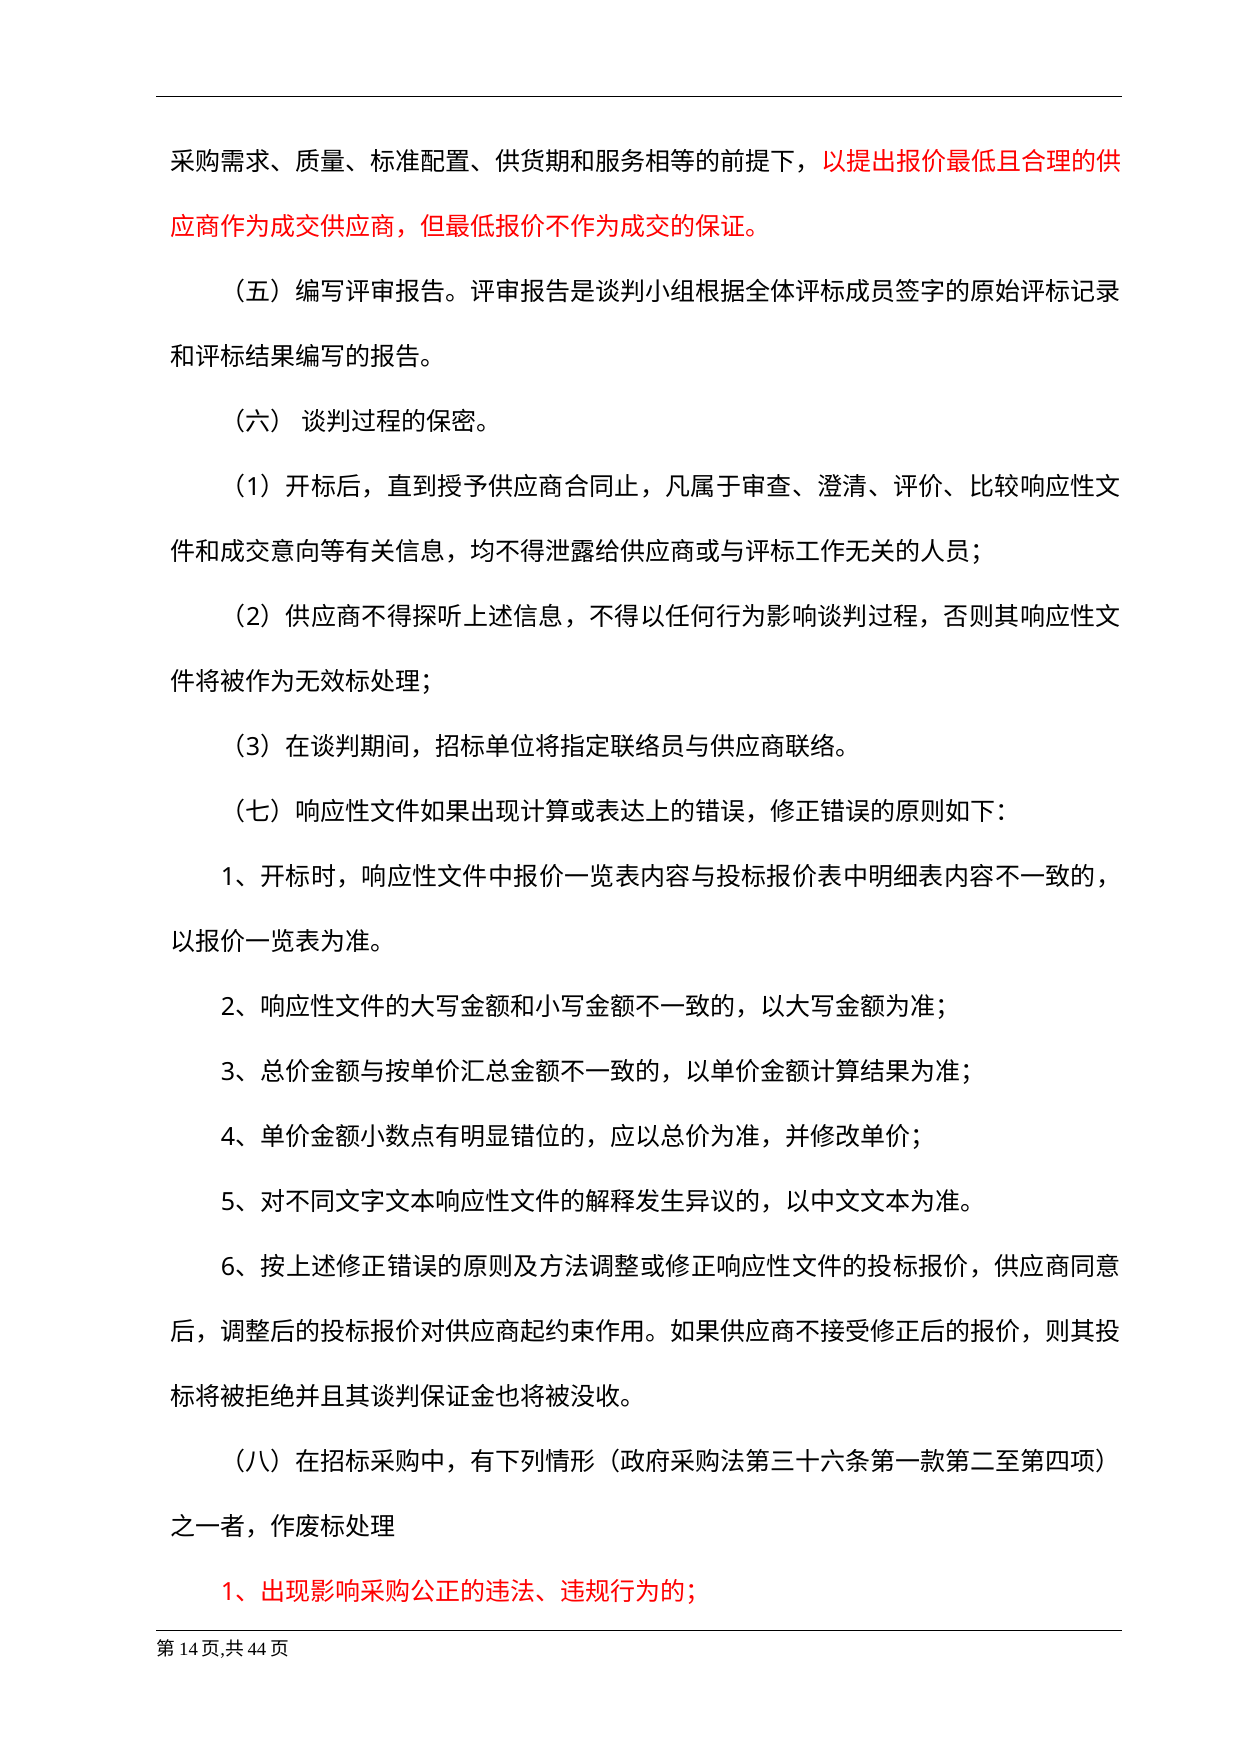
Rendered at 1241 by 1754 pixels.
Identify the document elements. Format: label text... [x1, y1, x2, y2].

text 6、按上述修正错误的原则及方法调整或修正响应性文件的投标报价，供应商同意后，调整后的投标报价对供应商起约束作用。如果供应商不接受修正后的报价，则其投标将被拒绝并且其谈判保证金也将被没收。 [171, 1232, 1121, 1427]
text （七）响应性文件如果出现计算或表达上的错误，修正错误的原则如下： [171, 777, 1121, 842]
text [171, 127, 1121, 257]
text （八）在招标采购中，有下列情形（政府采购法第三十六条第一款第二至第四项）之一者，作废标处理 [171, 1427, 1121, 1557]
text （五）编写评审报告。评审报告是谈判小组根据全体评标成员签字的原始评标记录和评标结果编写的报告。 [171, 257, 1121, 387]
text 3、总价金额与按单价汇总金额不一致的，以单价金额计算结果为准； [171, 1037, 1121, 1102]
text 5、对不同文字文本响应性文件的解释发生异议的，以中文文本为准。 [171, 1167, 1121, 1232]
text （3）在谈判期间，招标单位将指定联络员与供应商联络。 [171, 712, 1121, 777]
text （2）供应商不得探听上述信息，不得以任何行为影响谈判过程，否则其响应性文件将被作为无效标处理； [171, 582, 1121, 712]
text （1）开标后，直到授予供应商合同止，凡属于审查、澄清、评价、比较响应性文件和成交意向等有关信息，均不得泄露给供应商或与评标工作无关的人员； [171, 452, 1121, 582]
text 1、开标时，响应性文件中报价一览表内容与投标报价表中明细表内容不一致的，以报价一览表为准。 [171, 842, 1121, 972]
text （六） 谈判过程的保密。 [171, 387, 1121, 452]
text 1、出现影响采购公正的违法、违规行为的； [171, 1557, 1121, 1622]
text 2、响应性文件的大写金额和小写金额不一致的，以大写金额为准； [171, 972, 1121, 1037]
text 4、单价金额小数点有明显错位的，应以总价为准，并修改单价； [171, 1102, 1121, 1167]
